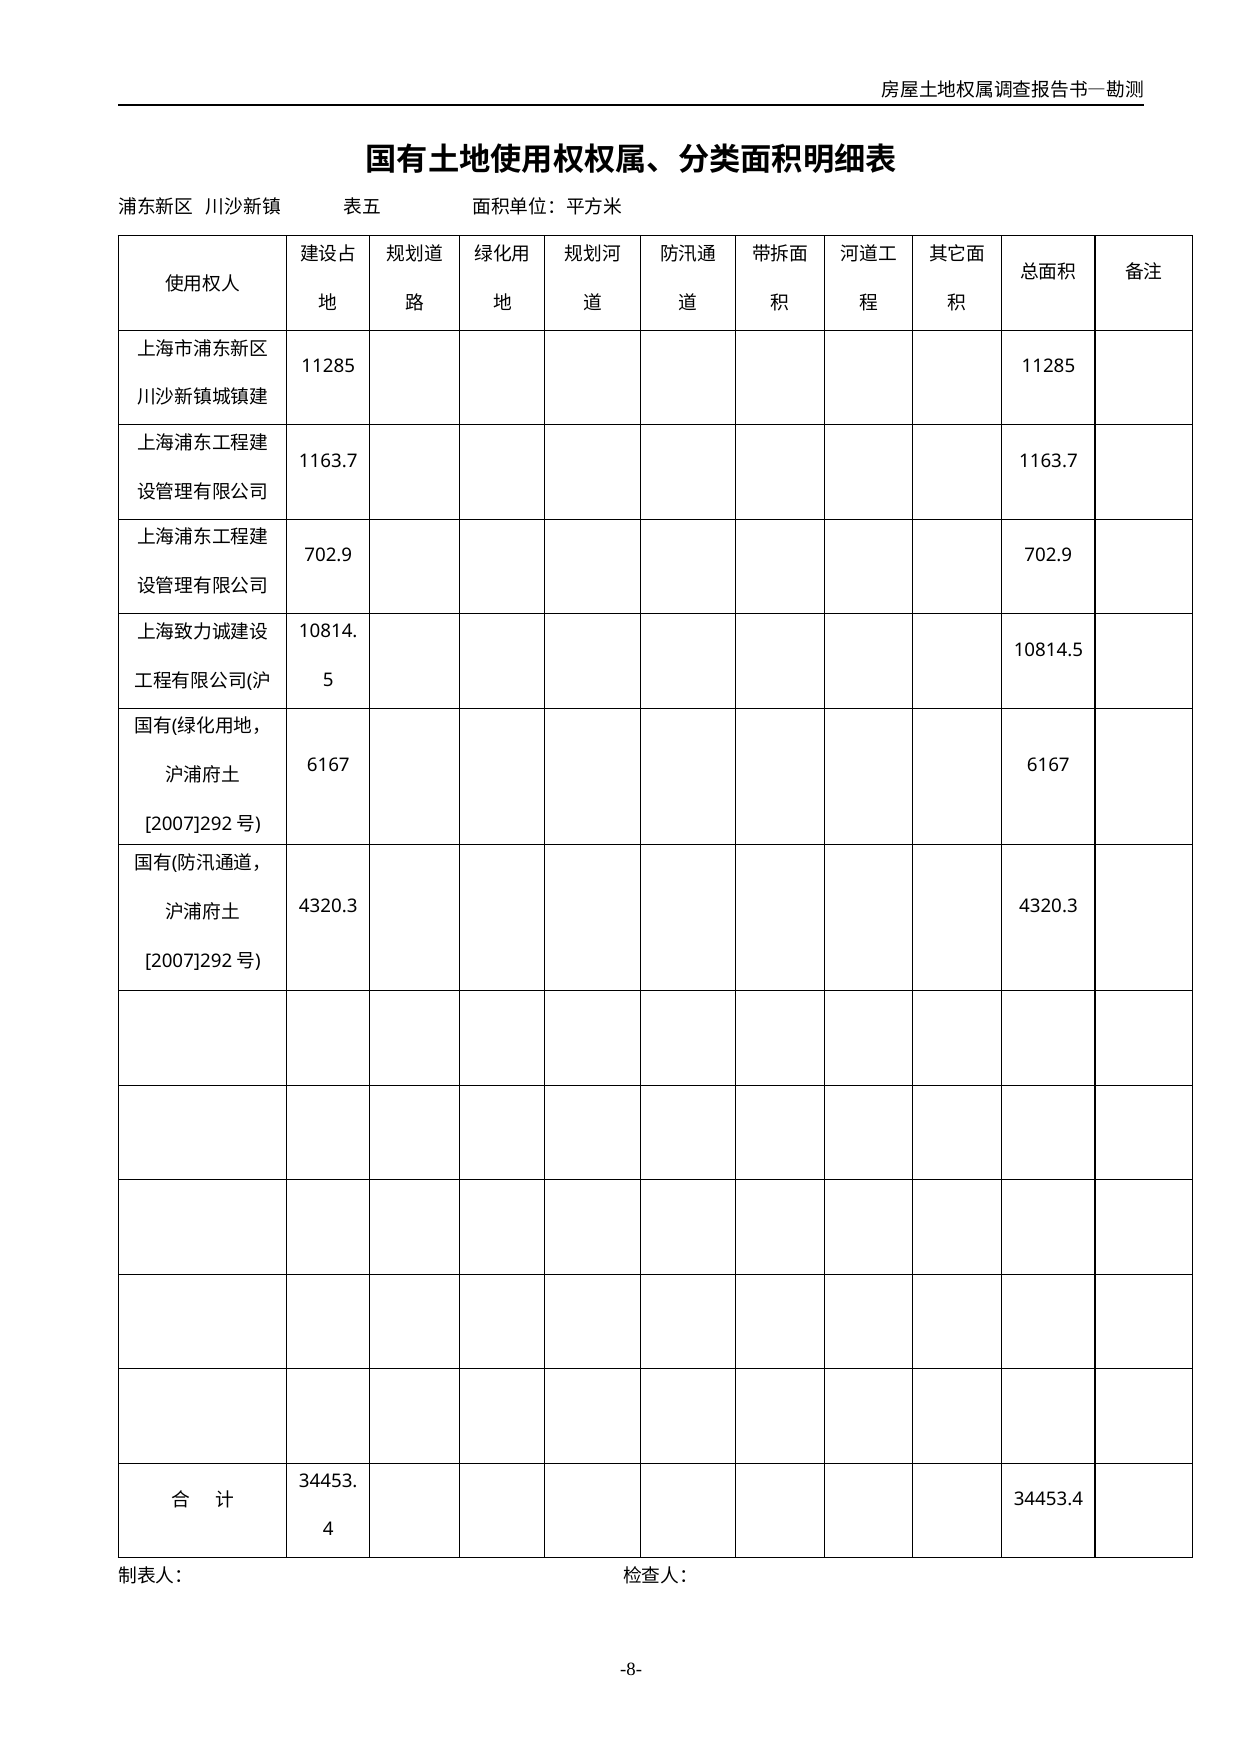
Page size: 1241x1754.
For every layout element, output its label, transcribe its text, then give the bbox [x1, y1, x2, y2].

table_cell [736, 845, 824, 990]
table_cell [736, 1369, 824, 1462]
table_cell [287, 1369, 369, 1462]
table_cell [641, 1464, 735, 1557]
table_cell 合 计 [119, 1464, 286, 1557]
table_cell [545, 709, 640, 844]
table_cell [825, 520, 912, 613]
table_cell 上海市浦东新区川沙新镇城镇建设事务中心（沪浦府土[2020]401号） [119, 331, 286, 424]
table_cell 6167 [287, 709, 369, 844]
table_cell [370, 425, 459, 518]
table_header 绿化用地 [460, 236, 544, 329]
table_cell [1096, 1086, 1192, 1179]
table_cell [1096, 1369, 1192, 1462]
table_cell [370, 1275, 459, 1368]
table_header 防汛通道 [641, 236, 735, 329]
table_cell [370, 709, 459, 844]
table_cell 10814.5 [287, 614, 369, 707]
table_cell 1163.7 [1002, 425, 1094, 518]
table_cell [641, 1369, 735, 1462]
table_cell 上海致力诚建设工程有限公司(沪浦府土[2007]292号) [119, 614, 286, 707]
table_cell [825, 614, 912, 707]
table_cell [736, 520, 824, 613]
table_cell [1096, 520, 1192, 613]
table_cell [460, 991, 544, 1084]
table_header 带拆面积 [736, 236, 824, 329]
table_cell [641, 331, 735, 424]
table_cell [545, 1369, 640, 1462]
table_cell [460, 709, 544, 844]
table_cell 702.9 [287, 520, 369, 613]
table_cell [825, 1180, 912, 1273]
table_cell 11285 [1002, 331, 1094, 424]
table_cell [913, 331, 1001, 424]
table_cell [460, 614, 544, 707]
table_cell [641, 1275, 735, 1368]
table_cell [460, 425, 544, 518]
table_cell [736, 614, 824, 707]
table_cell [287, 1086, 369, 1179]
table_cell [1096, 1464, 1192, 1557]
table_cell [641, 709, 735, 844]
table_cell [736, 991, 824, 1084]
table_cell [913, 1464, 1001, 1557]
table_cell 国有(防汛通道，沪浦府土[2007]292号) [119, 845, 286, 990]
table_cell [1096, 1180, 1192, 1273]
table_cell [460, 331, 544, 424]
table_cell [370, 845, 459, 990]
table_cell [825, 425, 912, 518]
table_cell [287, 1275, 369, 1368]
table_cell [545, 520, 640, 613]
table_cell 1163.7 [287, 425, 369, 518]
table_cell [1002, 991, 1094, 1084]
table_cell [545, 845, 640, 990]
table_cell [825, 1369, 912, 1462]
table_cell [825, 709, 912, 844]
table_cell [825, 845, 912, 990]
table_cell 4320.3 [1002, 845, 1094, 990]
table_cell [545, 425, 640, 518]
table_cell [370, 1180, 459, 1273]
table_cell [913, 425, 1001, 518]
table_cell [641, 614, 735, 707]
table_cell [825, 1086, 912, 1179]
table_cell [287, 1180, 369, 1273]
table_cell [641, 1180, 735, 1273]
table_cell [460, 1086, 544, 1179]
table_cell [736, 1464, 824, 1557]
table_cell [545, 331, 640, 424]
table_cell [1096, 1275, 1192, 1368]
table_header 使用权人 [119, 236, 286, 329]
table_cell 702.9 [1002, 520, 1094, 613]
table_cell [825, 1464, 912, 1557]
table_cell [1002, 1086, 1094, 1179]
table_cell [545, 1464, 640, 1557]
table_cell [1002, 1275, 1094, 1368]
table_header 规划河道 [545, 236, 640, 329]
table_cell [913, 1086, 1001, 1179]
table_header 备注 [1096, 236, 1192, 329]
table_cell [913, 991, 1001, 1084]
table_cell [287, 991, 369, 1084]
table_cell [913, 614, 1001, 707]
table_cell [913, 1275, 1001, 1368]
table_cell [460, 1369, 544, 1462]
table_cell 34453.4 [1002, 1464, 1094, 1557]
table_cell [913, 845, 1001, 990]
table_cell [1096, 614, 1192, 707]
table_cell [1002, 1369, 1094, 1462]
table_cell [370, 520, 459, 613]
table_header 其它面积 [913, 236, 1001, 329]
table_cell [545, 1275, 640, 1368]
table_header 总面积 [1002, 236, 1094, 329]
table_cell [1002, 1180, 1094, 1273]
table_cell [641, 991, 735, 1084]
table_cell [119, 1180, 286, 1273]
table_cell [641, 520, 735, 613]
table_cell [913, 1369, 1001, 1462]
table_cell [545, 991, 640, 1084]
table_cell [370, 331, 459, 424]
table_cell 国有(绿化用地，沪浦府土[2007]292号) [119, 709, 286, 844]
table_cell [370, 1086, 459, 1179]
table_cell [1096, 425, 1192, 518]
table_header 建设占地 [287, 236, 369, 329]
table_cell 上海浦东工程建设管理有限公司(沪浦土供(2005)52号) [119, 425, 286, 518]
table_cell [460, 845, 544, 990]
table_cell [370, 1369, 459, 1462]
table_cell [825, 331, 912, 424]
table_cell [545, 1180, 640, 1273]
table_cell [1096, 331, 1192, 424]
table_cell 6167 [1002, 709, 1094, 844]
subtitle 国有土地使用权权属、分类面积明细表 [118, 124, 1144, 189]
text 浦东新区 川沙新镇 表五 面积单位：平方米 [118, 189, 1144, 221]
table_cell [119, 1275, 286, 1368]
table_cell [641, 425, 735, 518]
table_cell [736, 1275, 824, 1368]
text 制表人： 检查人： [118, 1558, 1144, 1590]
table_cell 34453.4 [287, 1464, 369, 1557]
table_cell [825, 991, 912, 1084]
table_cell [736, 709, 824, 844]
table_cell [913, 709, 1001, 844]
table_cell [736, 425, 824, 518]
table_cell [119, 1086, 286, 1179]
table_cell [370, 1464, 459, 1557]
table_cell [119, 1369, 286, 1462]
table_cell 11285 [287, 331, 369, 424]
table_cell [825, 1275, 912, 1368]
table_cell [370, 614, 459, 707]
table_cell 上海浦东工程建设管理有限公司(沪浦府土[2019]79号) [119, 520, 286, 613]
table_cell [913, 1180, 1001, 1273]
table_cell 4320.3 [287, 845, 369, 990]
table_cell [641, 1086, 735, 1179]
table_cell [1096, 709, 1192, 844]
table_cell [641, 845, 735, 990]
table_cell [545, 1086, 640, 1179]
table_cell [913, 520, 1001, 613]
table_cell [736, 1180, 824, 1273]
table_cell [460, 1464, 544, 1557]
table_header 河道工程 [825, 236, 912, 329]
table_cell [460, 1275, 544, 1368]
table_cell [119, 991, 286, 1084]
table_cell [1096, 845, 1192, 990]
table_cell [460, 520, 544, 613]
table_header 规划道路 [370, 236, 459, 329]
table_cell [736, 331, 824, 424]
table_cell 10814.5 [1002, 614, 1094, 707]
table_cell [545, 614, 640, 707]
table_cell [370, 991, 459, 1084]
table_cell [1096, 991, 1192, 1084]
table_cell [736, 1086, 824, 1179]
table_cell [460, 1180, 544, 1273]
